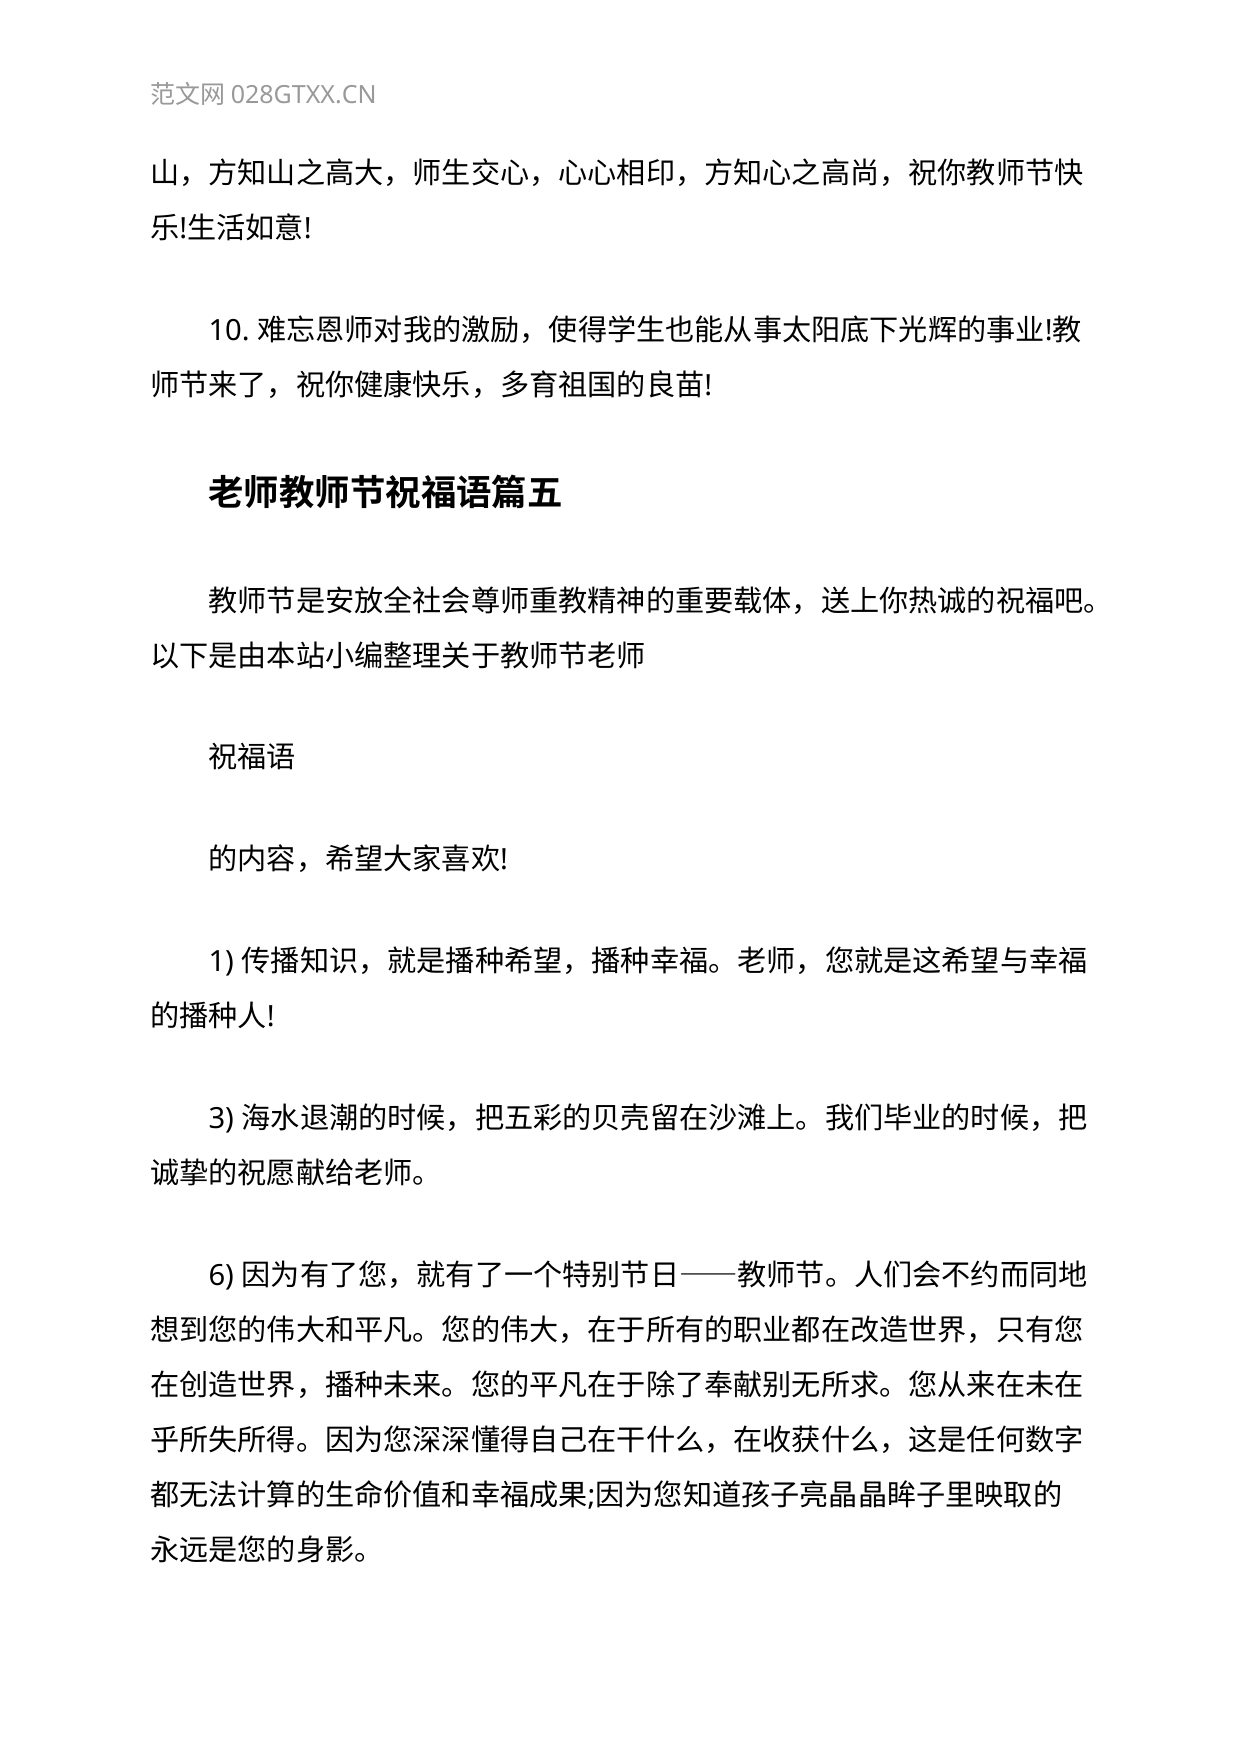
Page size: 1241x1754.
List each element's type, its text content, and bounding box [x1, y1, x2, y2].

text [150, 150, 1090, 247]
text 老师教师节祝福语篇五 [150, 464, 1090, 515]
text 6) 因为有了您，就有了一个特别节日——教师节。人们会不约而同地想到您的伟大和平凡。您的伟大，在于所有的职业都在改造世界，只有您在创造世界，播种未来。您的平凡在于除了奉献别无所求。您从来在未在乎所失所得。因为您深深懂得自己在干什么，在收获什么，这是任何数字都无法计算的生命价值和幸福成果;因为您知道孩子亮晶晶眸子里映取的永远是您的身影。 [150, 1251, 1090, 1568]
text 教师节是安放全社会尊师重教精神的重要载体，送上你热诚的祝福吧。以下是由本站小编整理关于教师节老师 [150, 577, 1090, 674]
text 10. 难忘恩师对我的激励，使得学生也能从事太阳底下光辉的事业!教师节来了，祝你健康快乐，多育祖国的良苗! [150, 307, 1090, 404]
text 的内容，希望大家喜欢! [150, 836, 1090, 878]
text 3) 海水退潮的时候，把五彩的贝壳留在沙滩上。我们毕业的时候，把诚挚的祝愿献给老师。 [150, 1095, 1090, 1192]
text 祝福语 [150, 734, 1090, 776]
text 1) 传播知识，就是播种希望，播种幸福。老师，您就是这希望与幸福的播种人! [150, 938, 1090, 1035]
